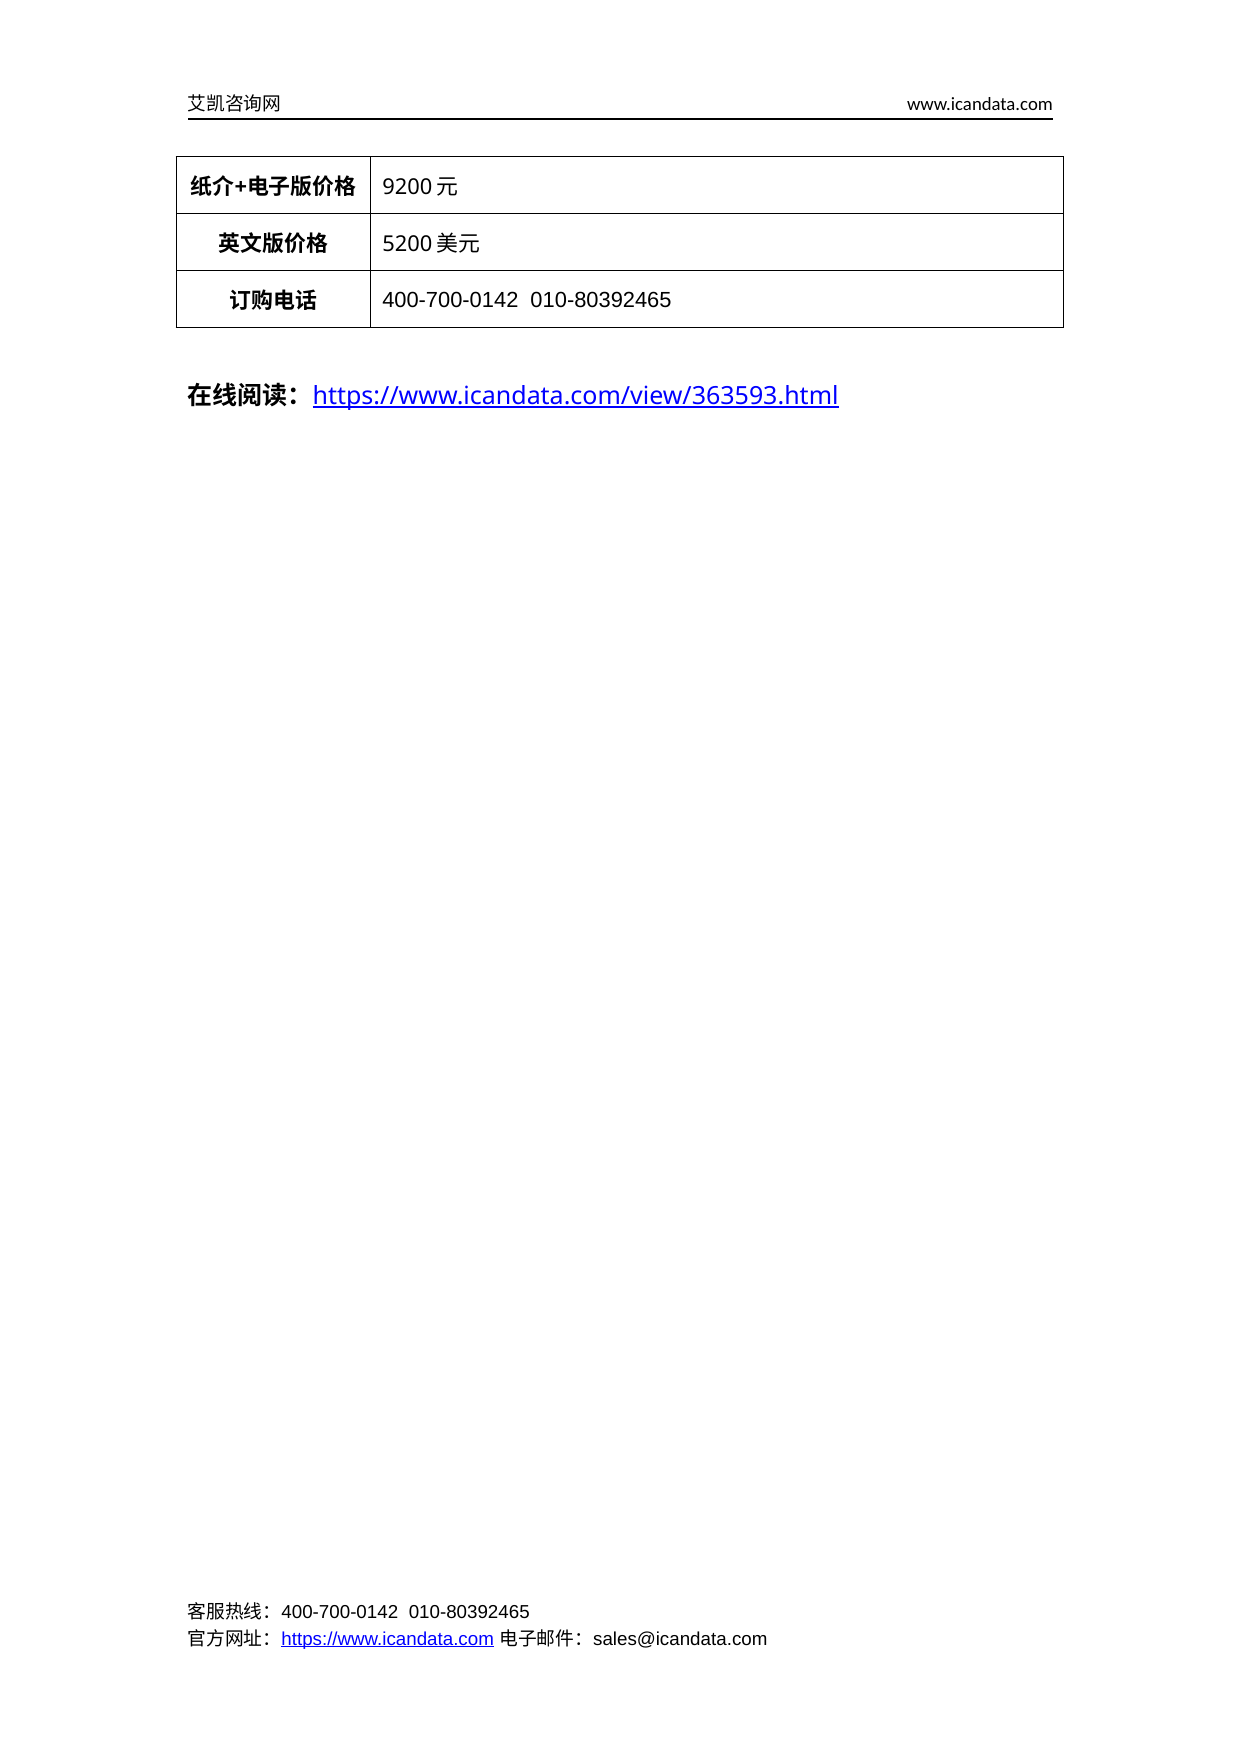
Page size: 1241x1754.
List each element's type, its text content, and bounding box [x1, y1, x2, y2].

table_cell 纸介+电子版价格 [177, 157, 370, 213]
table_cell 订购电话 [177, 271, 370, 327]
table_cell 400-700-0142 010-80392465 [371, 271, 1063, 327]
table_cell 5200美元 [371, 214, 1063, 270]
table_cell 英文版价格 [177, 214, 370, 270]
text 在线阅读：https://www.icandata.com/view/363593.html [187, 361, 1053, 426]
table_cell 9200元 [371, 157, 1063, 213]
